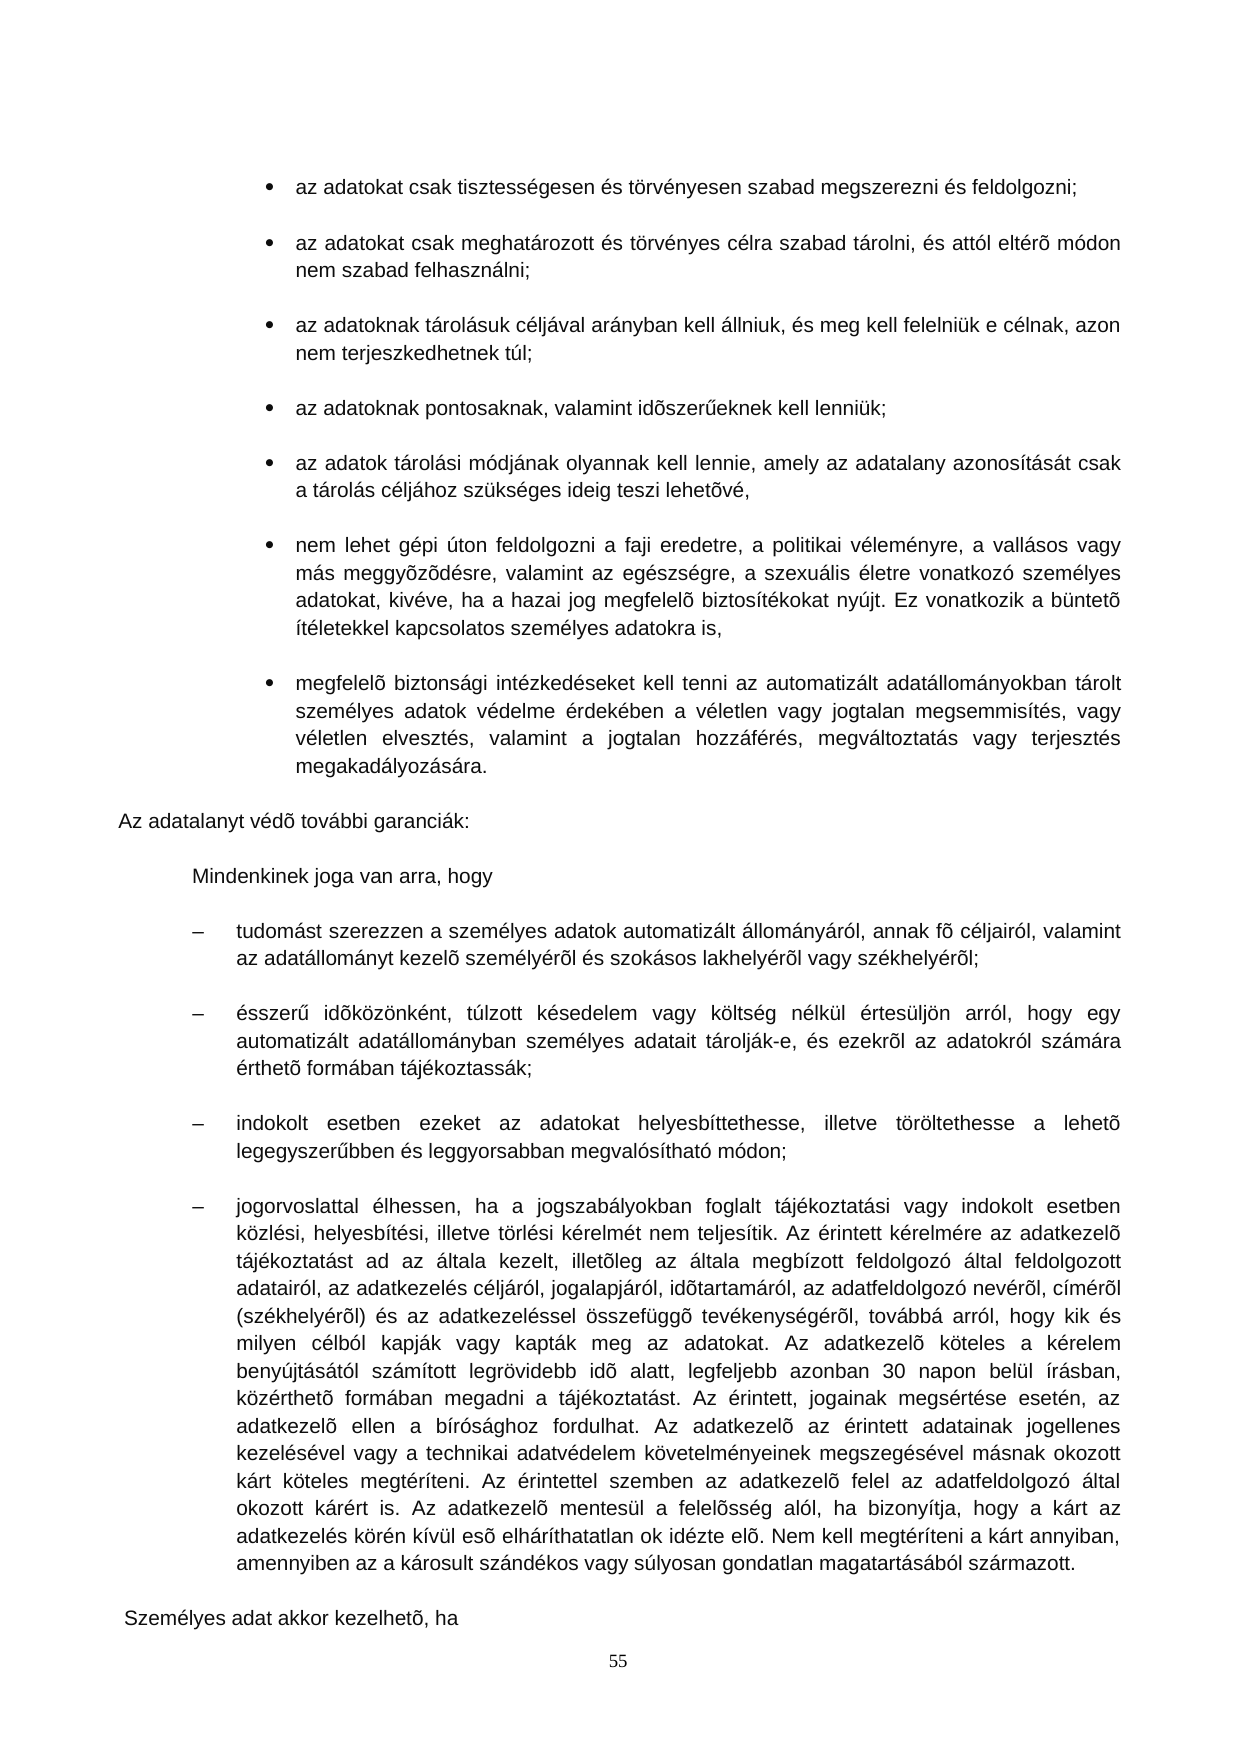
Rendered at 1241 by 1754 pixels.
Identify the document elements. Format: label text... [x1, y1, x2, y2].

list nem lehet gépi úton feldolgozni a faji eredetre, a politikai véleményre, a vallásos vagy más meggyõzõdésre, valamint az egészségre, a szexuális életre vonatkozó személyes adatokat, kivéve, ha a hazai jog megfelelõ biztosítékokat nyújt. Ez vonatkozik a büntetõ ítéletekkel kapcsolatos személyes adatokra is, [266, 533, 1122, 640]
list az adatoknak pontosaknak, valamint idõszerűeknek kell lenniük; [266, 396, 1122, 419]
list tudomást szerezzen a személyes adatok automatizált állományáról, annak fõ céljairól, valamint az adatállományt kezelõ személyérõl és szokásos lakhelyérõl vagy székhelyérõl; [192, 918, 1122, 970]
list indokolt esetben ezeket az adatokat helyesbíttethesse, illetve töröltethesse a lehetõ legegyszerűbben és leggyorsabban megvalósítható módon; [192, 1111, 1122, 1162]
list jogorvoslattal élhessen, ha a jogszabályokban foglalt tájékoztatási vagy indokolt esetben közlési, helyesbítési, illetve törlési kérelmét nem teljesítik. Az érintett kérelmére az adatkezelõ tájékoztatást ad az általa kezelt, illetõleg az általa megbízott feldolgozó által feldolgozott adatairól, az adatkezelés céljáról, jogalapjáról, idõtartamáról, az adatfeldolgozó nevérõl, címérõl (székhelyérõl) és az adatkezeléssel összefüggõ tevékenységérõl, továbbá arról, hogy kik és milyen célból kapják vagy kapták meg az adatokat. Az adatkezelõ köteles a kérelem benyújtásától számított legrövidebb idõ alatt, legfeljebb azonban 30 napon belül írásban, közérthetõ formában megadni a tájékoztatást. Az érintett, jogainak megsértése esetén, az adatkezelõ ellen a bírósághoz fordulhat. Az adatkezelõ az érintett adatainak jogellenes kezelésével vagy a technikai adatvédelem követelményeinek megszegésével másnak okozott kárt köteles megtéríteni. Az érintettel szemben az adatkezelõ felel az adatfeldolgozó által okozott kárért is. Az adatkezelõ mentesül a felelõsség alól, ha bizonyítja, hogy a kárt az adatkezelés körén kívül esõ elháríthatatlan ok idézte elõ. Nem kell megtéríteni a kárt annyiban, amennyiben az a károsult szándékos vagy súlyosan gondatlan magatartásából származott. [192, 1193, 1122, 1575]
list az adatokat csak meghatározott és törvényes célra szabad tárolni, és attól eltérõ módon nem szabad felhasználni; [266, 230, 1122, 282]
list ésszerű idõközönként, túlzott késedelem vagy költség nélkül értesüljön arról, hogy egy automatizált adatállományban személyes adatait tárolják-e, és ezekrõl az adatokról számára érthetõ formában tájékoztassák; [192, 1001, 1122, 1080]
text Személyes adat akkor kezelhetõ, ha [118, 1606, 1122, 1630]
list az adatoknak tárolásuk céljával arányban kell állniuk, és meg kell felelniük e célnak, azon nem terjeszkedhetnek túl; [266, 313, 1122, 364]
text Az adatalanyt védõ további garanciák: [118, 808, 1122, 832]
list az adatok tárolási módjának olyannak kell lennie, amely az adatalany azonosítását csak a tárolás céljához szükséges ideig teszi lehetõvé, [266, 451, 1122, 502]
list megfelelõ biztonsági intézkedéseket kell tenni az automatizált adatállományokban tárolt személyes adatok védelme érdekében a véletlen vagy jogtalan megsemmisítés, vagy véletlen elvesztés, valamint a jogtalan hozzáférés, megváltoztatás vagy terjesztés megakadályozására. [266, 671, 1122, 777]
list az adatokat csak tisztességesen és törvényesen szabad megszerezni és feldolgozni; [266, 175, 1122, 199]
text Mindenkinek joga van arra, hogy [118, 863, 1122, 887]
